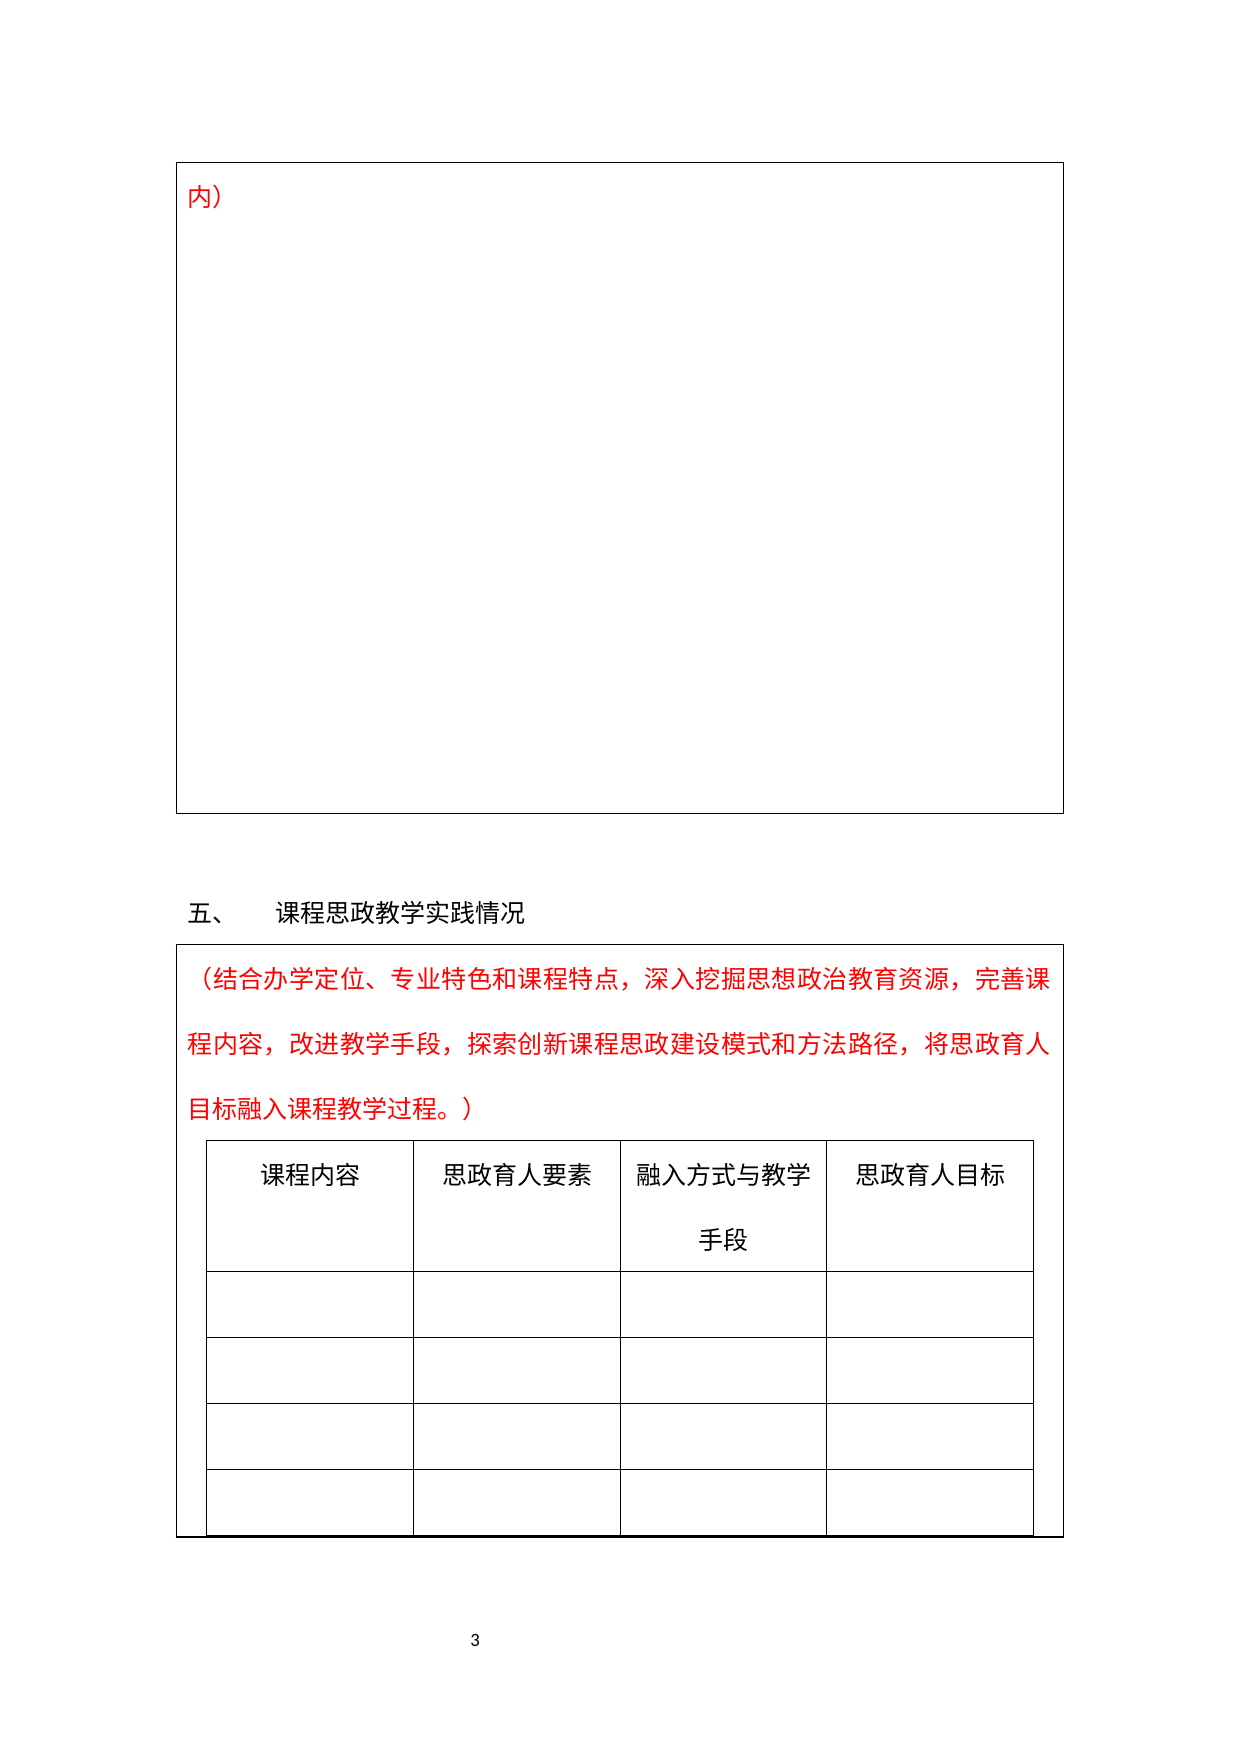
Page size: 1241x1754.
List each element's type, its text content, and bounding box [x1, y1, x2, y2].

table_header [177, 163, 1063, 813]
list 课程思政教学实践情况 [187, 879, 1053, 944]
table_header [177, 945, 1063, 1536]
